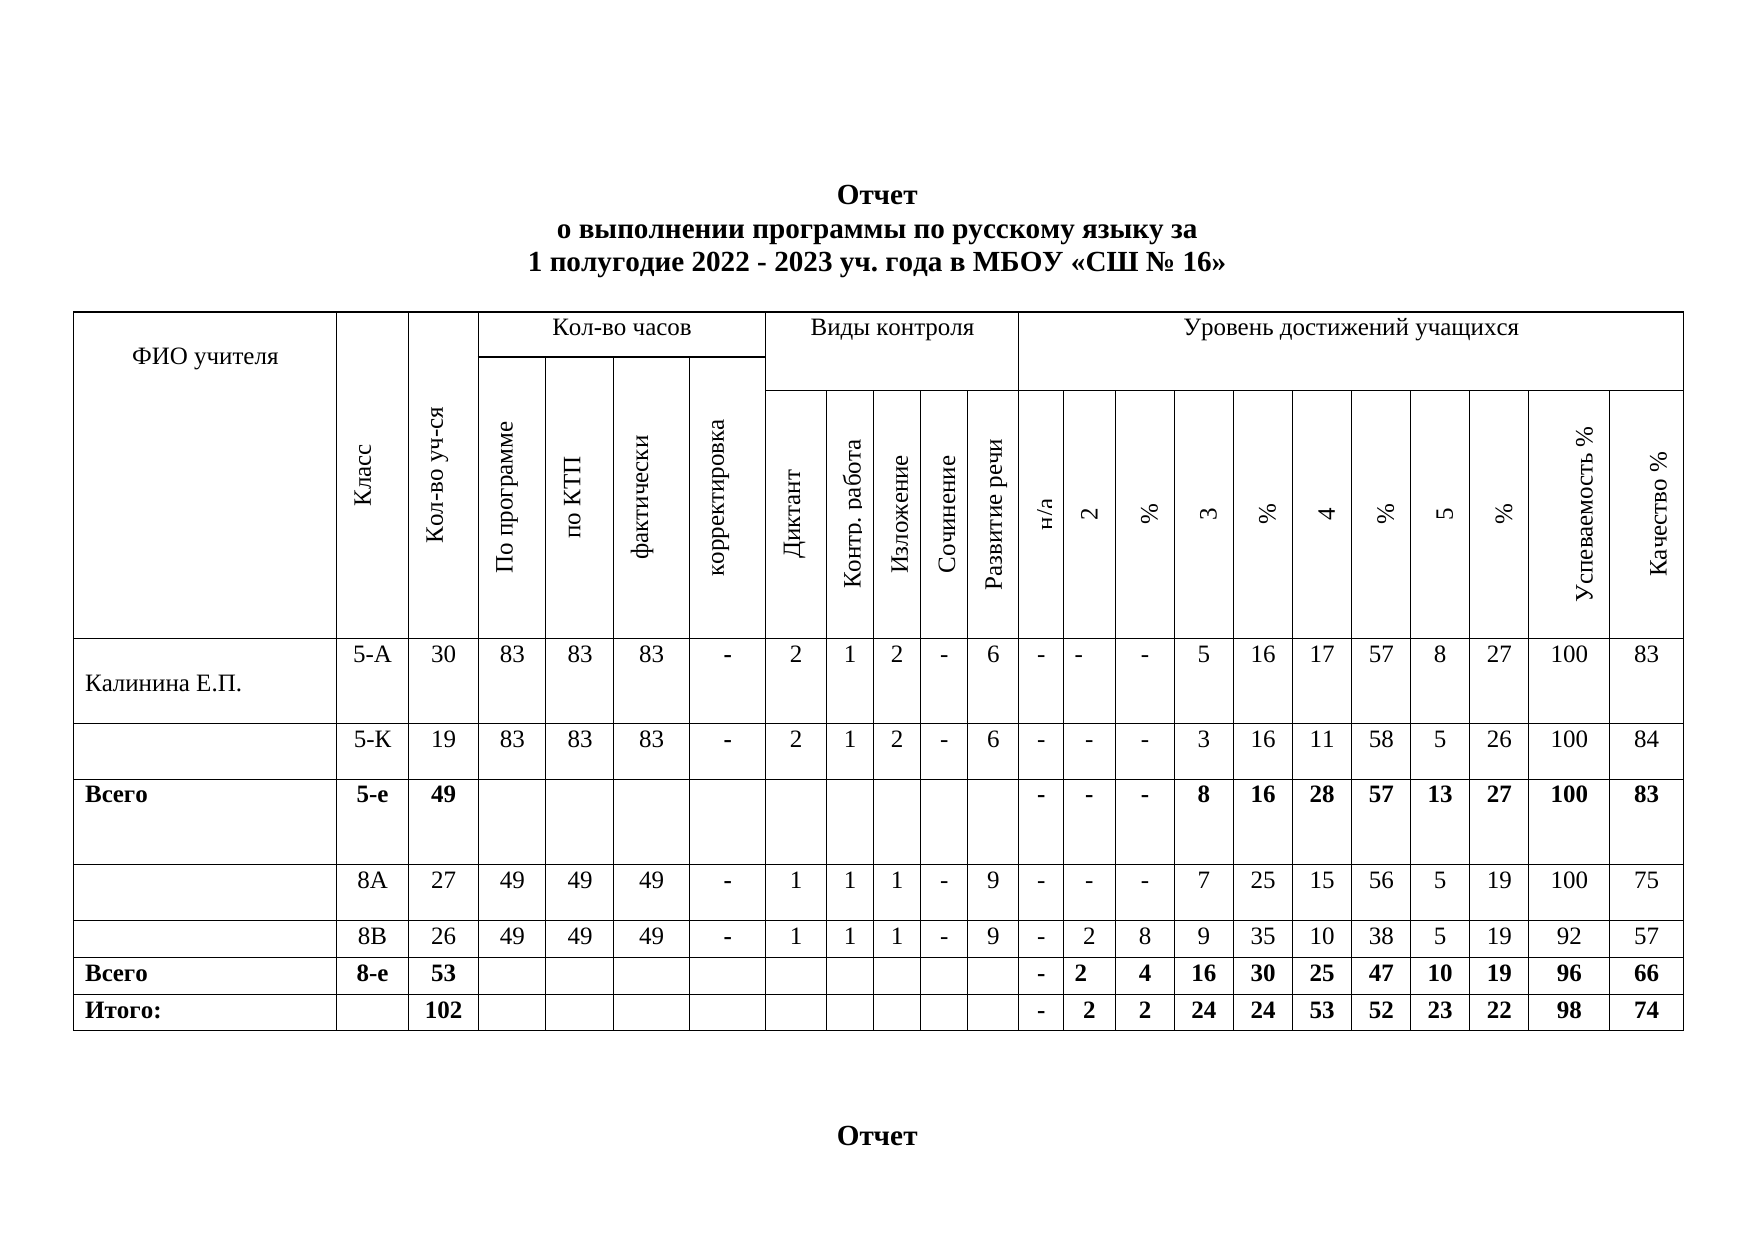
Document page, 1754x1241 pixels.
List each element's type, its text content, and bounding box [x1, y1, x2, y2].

table_cell [766, 995, 826, 1030]
table_header Класс [337, 313, 408, 638]
table_cell 8 [1175, 780, 1233, 864]
table_cell 1 [874, 865, 920, 920]
table_cell - [690, 921, 765, 957]
table_cell 53 [1293, 995, 1351, 1030]
table_cell Успеваемость % [1529, 391, 1609, 638]
table_cell н/а [1019, 391, 1063, 638]
table_cell 5 [1411, 724, 1469, 778]
table_cell По программе [479, 358, 545, 638]
table_cell 75 [1610, 865, 1683, 920]
table_cell [546, 958, 613, 994]
table_header Кол-во часов [479, 313, 765, 356]
table_cell 2 [874, 639, 920, 723]
table_cell - [1019, 724, 1063, 778]
table_cell 83 [614, 724, 689, 778]
table_cell - [1116, 780, 1174, 864]
table_cell [874, 780, 920, 864]
table_cell 49 [409, 780, 478, 864]
table_cell Развитие речи [968, 391, 1018, 638]
table_cell [74, 921, 336, 957]
table_cell 47 [1352, 958, 1410, 994]
table_cell 16 [1234, 780, 1292, 864]
table_cell 5 [1411, 921, 1469, 957]
table_cell 25 [1293, 958, 1351, 994]
table_cell [874, 995, 920, 1030]
table_cell 84 [1610, 724, 1683, 778]
table_header Виды контроля [766, 313, 1018, 390]
table_cell фактически [614, 358, 689, 638]
table_cell корректировка [690, 358, 765, 638]
table_cell 17 [1293, 639, 1351, 723]
table_cell [968, 780, 1018, 864]
table_cell - [921, 865, 967, 920]
table_cell 96 [1529, 958, 1609, 994]
table_cell 10 [1411, 958, 1469, 994]
table_cell Диктант [766, 391, 826, 638]
table_cell 26 [409, 921, 478, 957]
table_cell 52 [1352, 995, 1410, 1030]
table_cell 1 [766, 865, 826, 920]
table_cell - [1064, 780, 1115, 864]
table_cell [546, 995, 613, 1030]
table_cell 9 [968, 921, 1018, 957]
table_cell 2 [874, 724, 920, 778]
table_cell - [1019, 958, 1063, 994]
table_cell 2 [1116, 995, 1174, 1030]
table_cell 57 [1352, 639, 1410, 723]
table_cell 57 [1352, 780, 1410, 864]
table_cell 1 [874, 921, 920, 957]
table_cell 1 [766, 921, 826, 957]
table_cell [614, 780, 689, 864]
table_cell 3 [1175, 391, 1233, 638]
table_cell [921, 780, 967, 864]
table_cell 2 [1064, 921, 1115, 957]
table_cell 100 [1529, 865, 1609, 920]
table_cell 2 [1064, 958, 1115, 994]
table_cell - [921, 639, 967, 723]
table_cell - [690, 865, 765, 920]
table_cell Итого: [74, 995, 336, 1030]
table_cell - [1019, 921, 1063, 957]
table_cell 66 [1610, 958, 1683, 994]
table_cell 74 [1610, 995, 1683, 1030]
table_cell 92 [1529, 921, 1609, 957]
table_cell [614, 958, 689, 994]
table_cell - [1019, 995, 1063, 1030]
table_cell 49 [614, 865, 689, 920]
table_cell 1 [827, 865, 873, 920]
table_cell 1 [827, 724, 873, 778]
table_cell 1 [827, 921, 873, 957]
table_cell 5 [1175, 639, 1233, 723]
table_cell [479, 780, 545, 864]
table_cell 3 [1175, 724, 1233, 778]
table_cell 2 [766, 724, 826, 778]
table_cell [968, 958, 1018, 994]
table_cell 19 [1470, 958, 1528, 994]
table_cell - [1019, 639, 1063, 723]
table_cell - [1064, 865, 1115, 920]
table_cell 5-К [337, 724, 408, 778]
table_cell 83 [479, 724, 545, 778]
table_cell по КТП [546, 358, 613, 638]
table_cell 22 [1470, 995, 1528, 1030]
table_cell 30 [1234, 958, 1292, 994]
table_cell 27 [1470, 780, 1528, 864]
table_cell [74, 724, 336, 778]
table_cell 2 [1064, 995, 1115, 1030]
table_cell 98 [1529, 995, 1609, 1030]
table_cell - [1116, 724, 1174, 778]
table_cell % [1234, 391, 1292, 638]
table_cell [874, 958, 920, 994]
table_cell Изложение [874, 391, 920, 638]
table_cell 16 [1234, 639, 1292, 723]
table_cell Калинина Е.П. [74, 639, 336, 723]
table_cell 13 [1411, 780, 1469, 864]
table_cell - [1019, 865, 1063, 920]
table_cell 100 [1529, 780, 1609, 864]
table_cell 53 [409, 958, 478, 994]
table_cell 6 [968, 639, 1018, 723]
table_cell 38 [1352, 921, 1410, 957]
table_cell 19 [409, 724, 478, 778]
table_cell 35 [1234, 921, 1292, 957]
table_cell [968, 995, 1018, 1030]
table_cell 5-е [337, 780, 408, 864]
table_cell [690, 780, 765, 864]
table_cell 8 [1411, 639, 1469, 723]
table_cell 49 [614, 921, 689, 957]
table_cell 49 [479, 921, 545, 957]
table_cell 19 [1470, 921, 1528, 957]
table_cell [766, 958, 826, 994]
table_header Кол-во уч-ся [409, 313, 478, 638]
table_cell - [1064, 724, 1115, 778]
table_cell 9 [968, 865, 1018, 920]
table_cell Качество % [1610, 391, 1683, 638]
table_cell 102 [409, 995, 478, 1030]
table_cell Всего [74, 780, 336, 864]
text Отчет [118, 1118, 1636, 1151]
table_cell 4 [1116, 958, 1174, 994]
table_cell 57 [1610, 921, 1683, 957]
table_cell 83 [1610, 639, 1683, 723]
table_cell [690, 995, 765, 1030]
table_cell 4 [1293, 391, 1351, 638]
table_cell 16 [1234, 724, 1292, 778]
table_cell 100 [1529, 724, 1609, 778]
table_cell - [921, 724, 967, 778]
table_cell 23 [1411, 995, 1469, 1030]
table_cell Контр. работа [827, 391, 873, 638]
text 1 полугодие 2022 - 2023 уч. года в МБОУ «СШ № 16» [118, 244, 1636, 278]
table_cell 49 [479, 865, 545, 920]
table_cell - [1116, 865, 1174, 920]
table_cell - [1019, 780, 1063, 864]
table_cell 11 [1293, 724, 1351, 778]
table_cell - [1064, 639, 1115, 723]
table_cell [827, 958, 873, 994]
table_cell 83 [1610, 780, 1683, 864]
table_cell [921, 958, 967, 994]
table_cell 27 [1470, 639, 1528, 723]
table_cell 30 [409, 639, 478, 723]
table_cell % [1470, 391, 1528, 638]
table_cell 5 [1411, 865, 1469, 920]
table_cell - [1116, 639, 1174, 723]
table_cell 19 [1470, 865, 1528, 920]
table_cell - [690, 724, 765, 778]
table_cell 83 [546, 724, 613, 778]
table_cell [546, 780, 613, 864]
table_cell % [1352, 391, 1410, 638]
table_cell % [1116, 391, 1174, 638]
table_cell [337, 995, 408, 1030]
table_cell 16 [1175, 958, 1233, 994]
table_cell 2 [1064, 391, 1115, 638]
table_cell 25 [1234, 865, 1292, 920]
table_cell 5-А [337, 639, 408, 723]
table_cell [479, 958, 545, 994]
table_cell 9 [1175, 921, 1233, 957]
table_cell 15 [1293, 865, 1351, 920]
table_cell [921, 995, 967, 1030]
table_cell 2 [766, 639, 826, 723]
table_cell Сочинение [921, 391, 967, 638]
table_cell [614, 995, 689, 1030]
table_cell 58 [1352, 724, 1410, 778]
table_header Уровень достижений учащихся [1019, 313, 1683, 390]
table_header ФИО учителя [74, 313, 336, 638]
table_cell [479, 995, 545, 1030]
table_cell 8 [1116, 921, 1174, 957]
table_cell 83 [614, 639, 689, 723]
table_cell 27 [409, 865, 478, 920]
table_cell 26 [1470, 724, 1528, 778]
table_cell 5 [1411, 391, 1469, 638]
table_cell 7 [1175, 865, 1233, 920]
table_cell 49 [546, 921, 613, 957]
text Отчет [118, 177, 1636, 211]
table_cell - [690, 639, 765, 723]
table_cell 56 [1352, 865, 1410, 920]
table_cell [766, 780, 826, 864]
table_cell [690, 958, 765, 994]
table_cell 100 [1529, 639, 1609, 723]
table_cell [74, 865, 336, 920]
table_cell [827, 995, 873, 1030]
table_cell 10 [1293, 921, 1351, 957]
table_cell 8А [337, 865, 408, 920]
table_cell 1 [827, 639, 873, 723]
table_cell - [921, 921, 967, 957]
table_cell 24 [1234, 995, 1292, 1030]
table_cell 8В [337, 921, 408, 957]
table_cell 24 [1175, 995, 1233, 1030]
table_cell 49 [546, 865, 613, 920]
table_cell 83 [546, 639, 613, 723]
table_cell 6 [968, 724, 1018, 778]
table_cell 83 [479, 639, 545, 723]
table_cell [827, 780, 873, 864]
table_cell 28 [1293, 780, 1351, 864]
text о выполнении программы по русскому языку за [118, 211, 1636, 244]
table_cell 8-е [337, 958, 408, 994]
table_cell Всего [74, 958, 336, 994]
